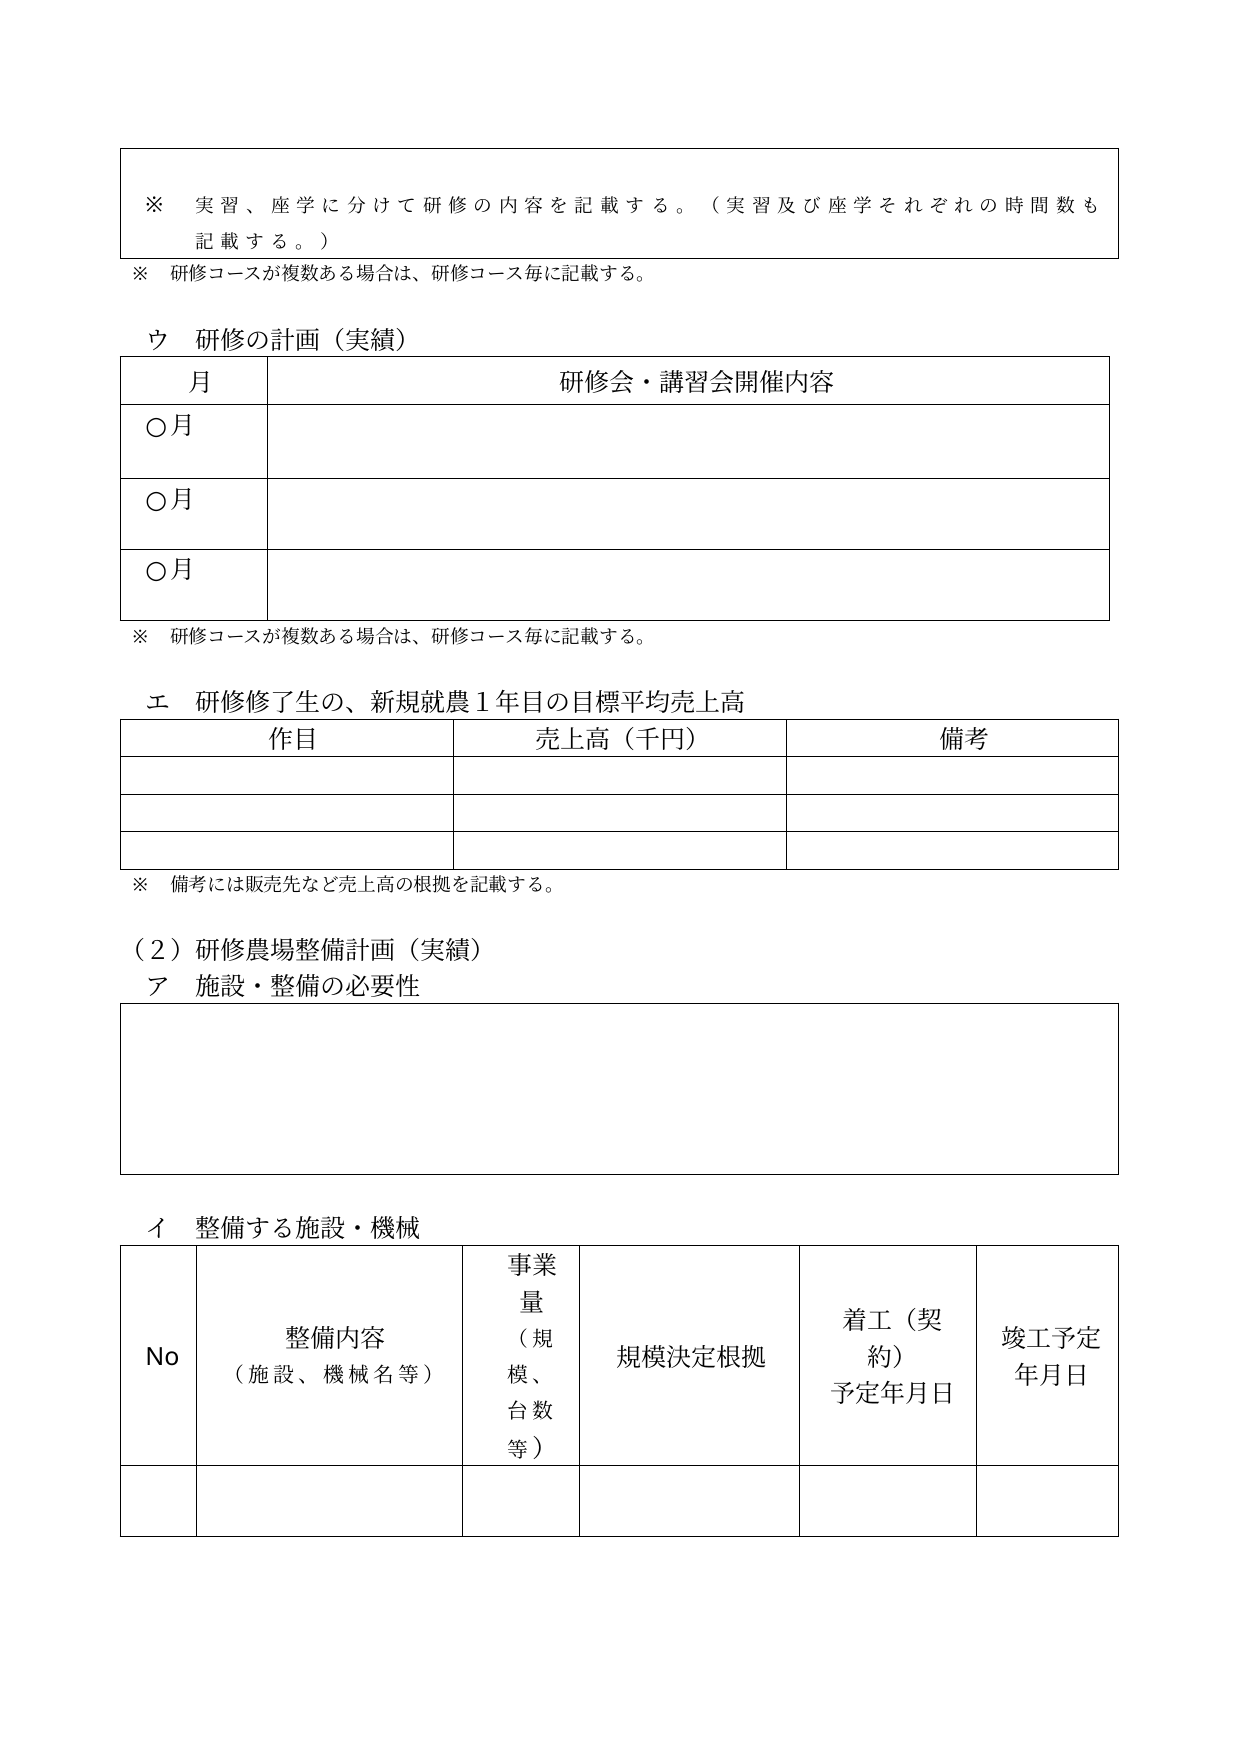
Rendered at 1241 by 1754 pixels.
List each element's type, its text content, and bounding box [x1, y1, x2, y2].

table_cell [268, 405, 1109, 478]
table_cell [800, 1466, 976, 1536]
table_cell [121, 149, 1118, 258]
table_cell ○月 [121, 479, 267, 549]
table_header 整備内容 （施設、機械名等） [197, 1246, 462, 1464]
table_header 売上高（千円） [454, 720, 786, 756]
table_cell ○月 [121, 405, 267, 478]
table_cell [454, 832, 786, 868]
table_header [121, 1004, 1118, 1174]
text イ 整備する施設・機械 [120, 1209, 1120, 1245]
text エ 研修修了生の、新規就農１年目の目標平均売上高 [120, 682, 1120, 718]
text ア 施設・整備の必要性 [120, 966, 1120, 1002]
table_cell [454, 795, 786, 831]
table_cell [977, 1466, 1118, 1536]
table_cell [121, 795, 453, 831]
table_cell [787, 795, 1118, 831]
table_cell [121, 1466, 196, 1536]
list 備考には販売先など売上高の根拠を記載する。 [132, 869, 1120, 896]
table_cell [580, 1466, 799, 1536]
table_header 着工（契約） 予定年月日 [800, 1246, 976, 1464]
table_cell ○月 [121, 550, 267, 620]
table_header 事業量 （規模、台数等） [463, 1246, 579, 1464]
table_cell [787, 757, 1118, 793]
table_header 月 [121, 357, 267, 404]
text （２）研修農場整備計画（実績） [120, 931, 1120, 966]
list 研修コースが複数ある場合は、研修コース毎に記載する。 [132, 259, 1120, 286]
list 研修コースが複数ある場合は、研修コース毎に記載する。 [132, 621, 1120, 648]
table_header 研修会・講習会開催内容 [268, 357, 1109, 404]
table_cell [454, 757, 786, 793]
table_cell [268, 550, 1109, 620]
table_header 規模決定根拠 [580, 1246, 799, 1464]
table_header 備考 [787, 720, 1118, 756]
table_cell [121, 757, 453, 793]
table_cell [787, 832, 1118, 868]
table_cell [463, 1466, 579, 1536]
text ウ 研修の計画（実績） [120, 320, 1120, 356]
table_header 作目 [121, 720, 453, 756]
table_header 竣工予定 年月日 [977, 1246, 1118, 1464]
table_header No [121, 1246, 196, 1464]
table_cell [121, 832, 453, 868]
table_cell [268, 479, 1109, 549]
table_cell [197, 1466, 462, 1536]
